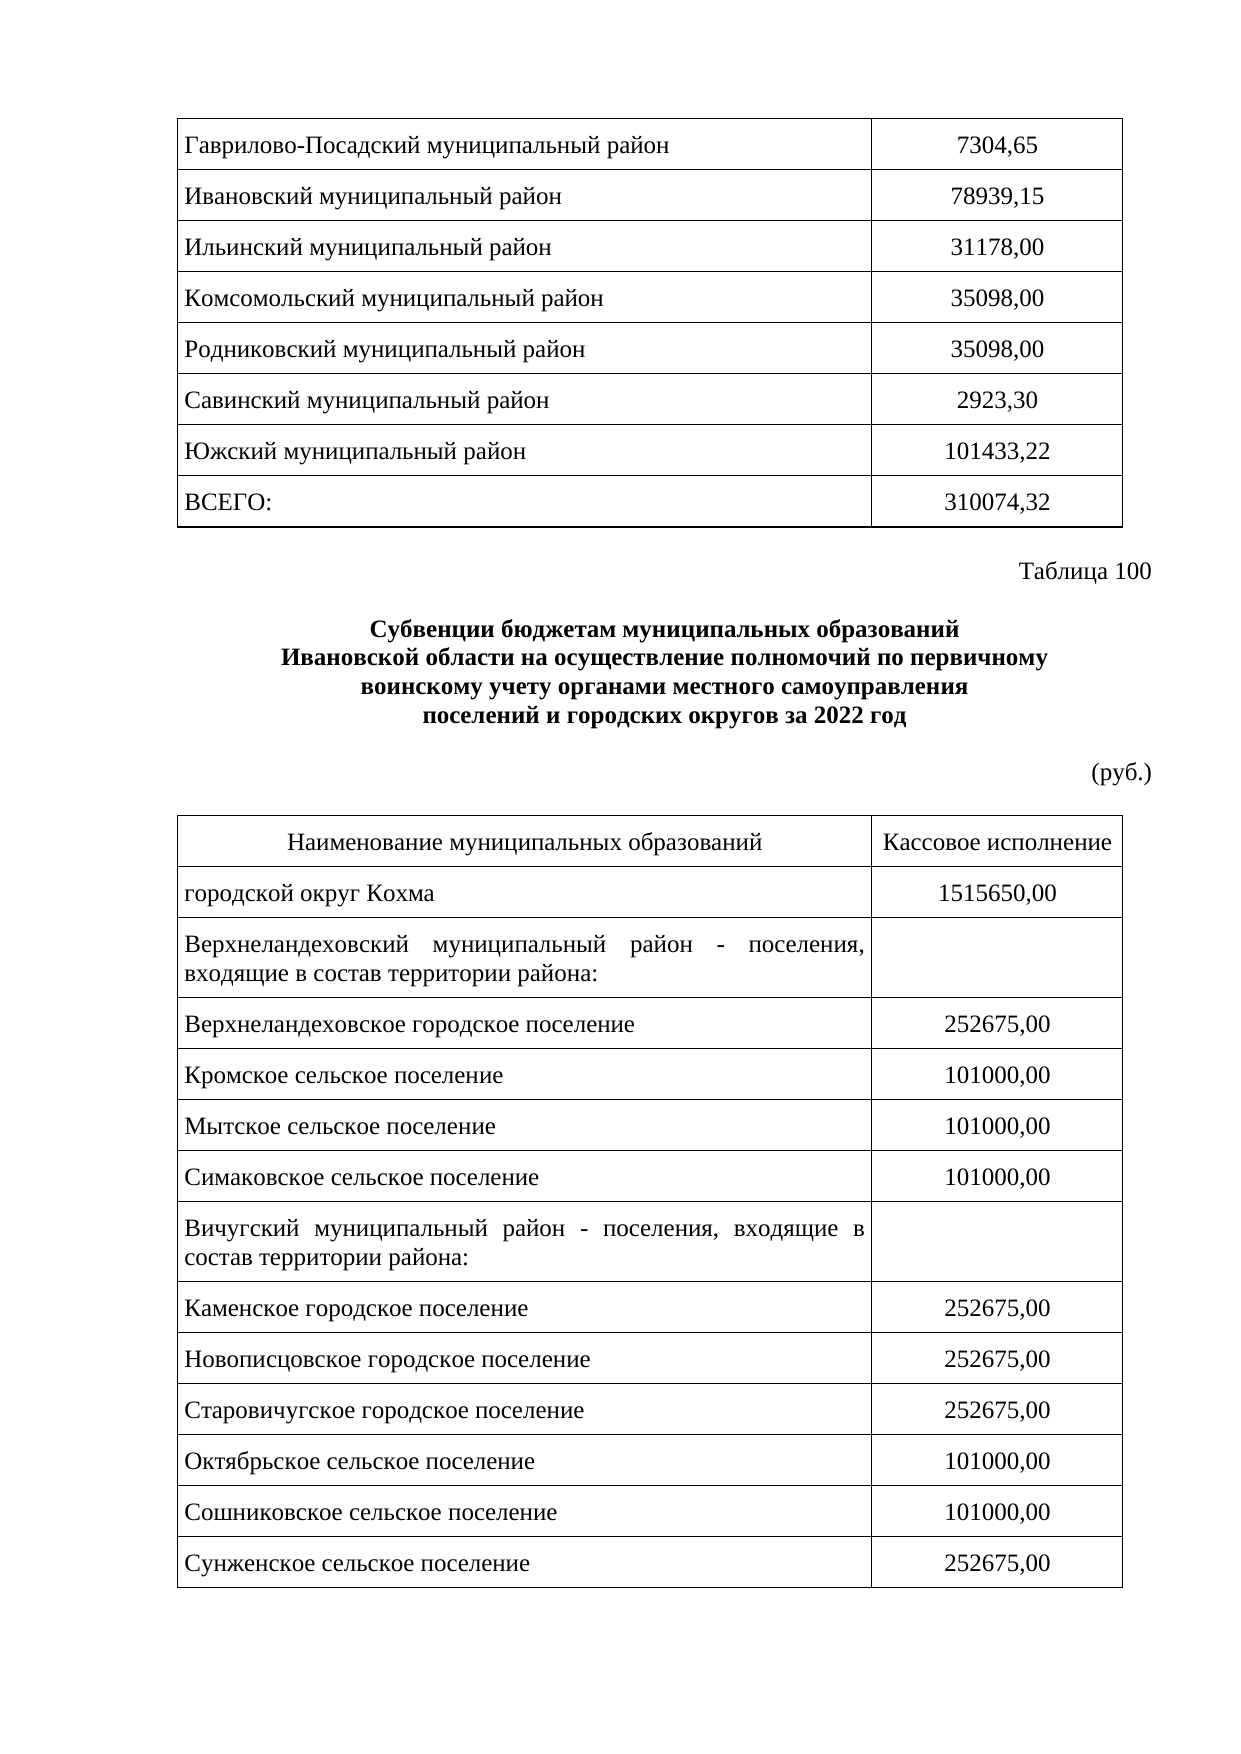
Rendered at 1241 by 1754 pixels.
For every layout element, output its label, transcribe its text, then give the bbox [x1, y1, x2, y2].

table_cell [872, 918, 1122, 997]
title Ивановской области на осуществление полномочий по первичному [177, 642, 1152, 671]
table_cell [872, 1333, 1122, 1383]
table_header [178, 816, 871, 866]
title поселений и городских округов за 2022 год [177, 700, 1152, 729]
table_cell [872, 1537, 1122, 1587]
text (руб.) [177, 757, 1152, 786]
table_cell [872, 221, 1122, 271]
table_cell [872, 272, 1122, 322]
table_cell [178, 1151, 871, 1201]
text Таблица 100 [177, 556, 1152, 585]
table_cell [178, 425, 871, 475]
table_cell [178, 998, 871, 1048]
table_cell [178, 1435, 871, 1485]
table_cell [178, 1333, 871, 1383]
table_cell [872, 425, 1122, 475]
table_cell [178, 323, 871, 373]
title Субвенции бюджетам муниципальных образований [177, 614, 1152, 642]
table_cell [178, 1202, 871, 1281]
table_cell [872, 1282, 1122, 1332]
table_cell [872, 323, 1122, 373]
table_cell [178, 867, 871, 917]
title воинскому учету органами местного самоуправления [177, 671, 1152, 700]
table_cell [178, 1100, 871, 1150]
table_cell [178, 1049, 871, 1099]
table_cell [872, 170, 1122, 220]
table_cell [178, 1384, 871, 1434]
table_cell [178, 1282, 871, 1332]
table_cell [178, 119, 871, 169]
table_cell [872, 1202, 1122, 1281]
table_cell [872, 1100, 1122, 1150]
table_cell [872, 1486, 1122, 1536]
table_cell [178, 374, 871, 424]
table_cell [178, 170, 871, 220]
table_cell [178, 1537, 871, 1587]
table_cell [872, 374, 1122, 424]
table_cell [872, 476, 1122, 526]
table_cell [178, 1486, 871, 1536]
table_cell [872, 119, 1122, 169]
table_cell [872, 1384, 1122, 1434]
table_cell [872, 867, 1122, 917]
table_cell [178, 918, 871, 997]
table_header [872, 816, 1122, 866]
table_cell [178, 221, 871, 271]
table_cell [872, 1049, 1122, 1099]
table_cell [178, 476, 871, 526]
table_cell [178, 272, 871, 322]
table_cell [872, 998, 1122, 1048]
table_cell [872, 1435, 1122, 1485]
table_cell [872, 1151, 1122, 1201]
